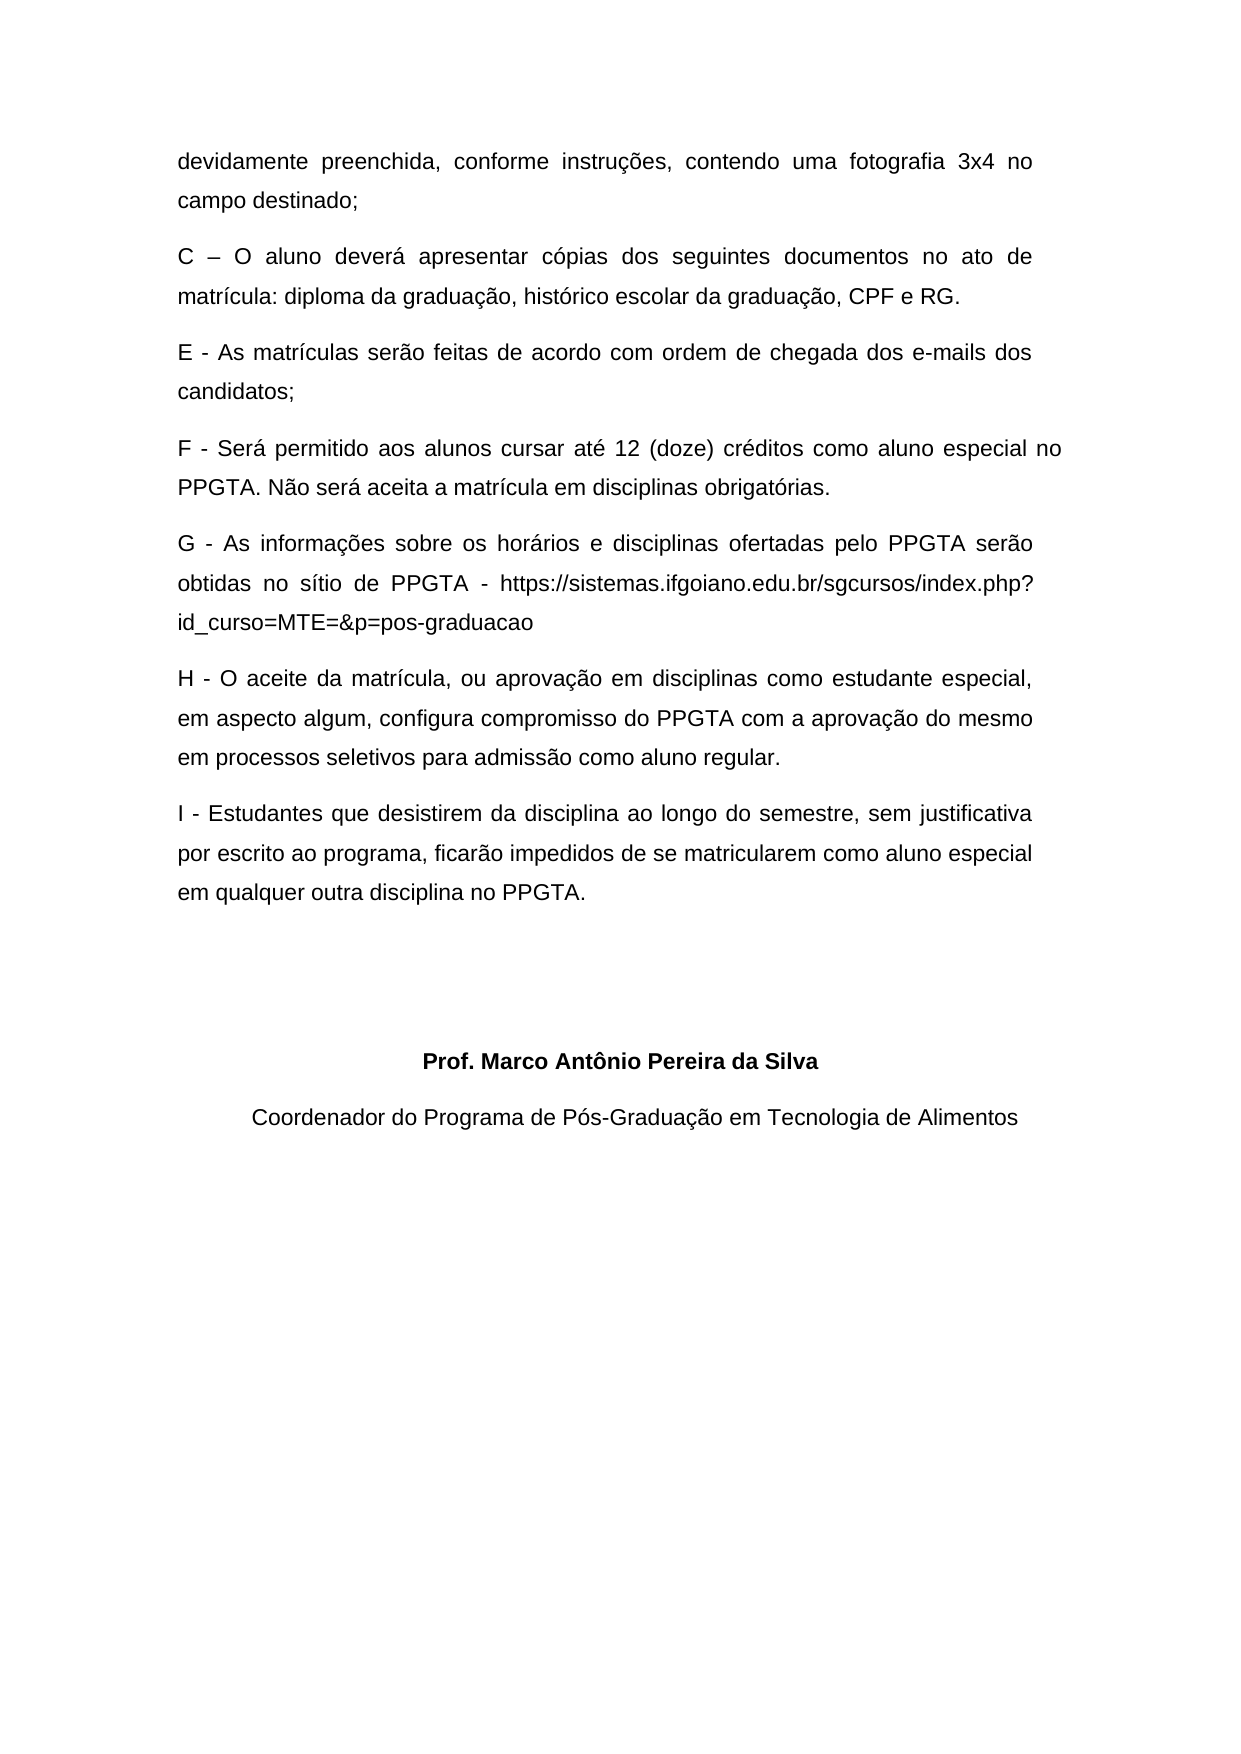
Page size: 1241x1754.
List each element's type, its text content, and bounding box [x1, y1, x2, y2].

text E - As matrículas serão feitas de acordo com ordem de chegada dos e-mails dos candidatos; [177, 339, 1034, 405]
text Prof. Marco Antônio Pereira da Silva [207, 1048, 1034, 1074]
text G - As informações sobre os horários e disciplinas ofertadas pelo PPGTA serão obtidas no sítio de PPGTA - https://sistemas.ifgoiano.edu.br/sgcursos/index.php?id_curso=MTE=&p=pos-graduacao [177, 530, 1034, 635]
text devidamente preenchida, conforme instruções, contendo uma fotografia 3x4 no campo destinado; [177, 148, 1034, 213]
text H - O aceite da matrícula, ou aprovação em disciplinas como estudante especial, em aspecto algum, configura compromisso do PPGTA com a aprovação do mesmo em processos seletivos para admissão como aluno regular. [177, 665, 1034, 771]
text F - Será permitido aos alunos cursar até 12 (doze) créditos como aluno especial no PPGTA. Não será aceita a matrícula em disciplinas obrigatórias. [177, 434, 1063, 500]
text Coordenador do Programa de Pós-Graduação em Tecnologia de Alimentos [207, 1104, 1063, 1130]
text I - Estudantes que desistirem da disciplina ao longo do semestre, sem justificativa por escrito ao programa, ficarão impedidos de se matricularem como aluno especial em qualquer outra disciplina no PPGTA. [177, 800, 1034, 906]
text C – O aluno deverá apresentar cópias dos seguintes documentos no ato de matrícula: diploma da graduação, histórico escolar da graduação, CPF e RG. [177, 243, 1034, 309]
